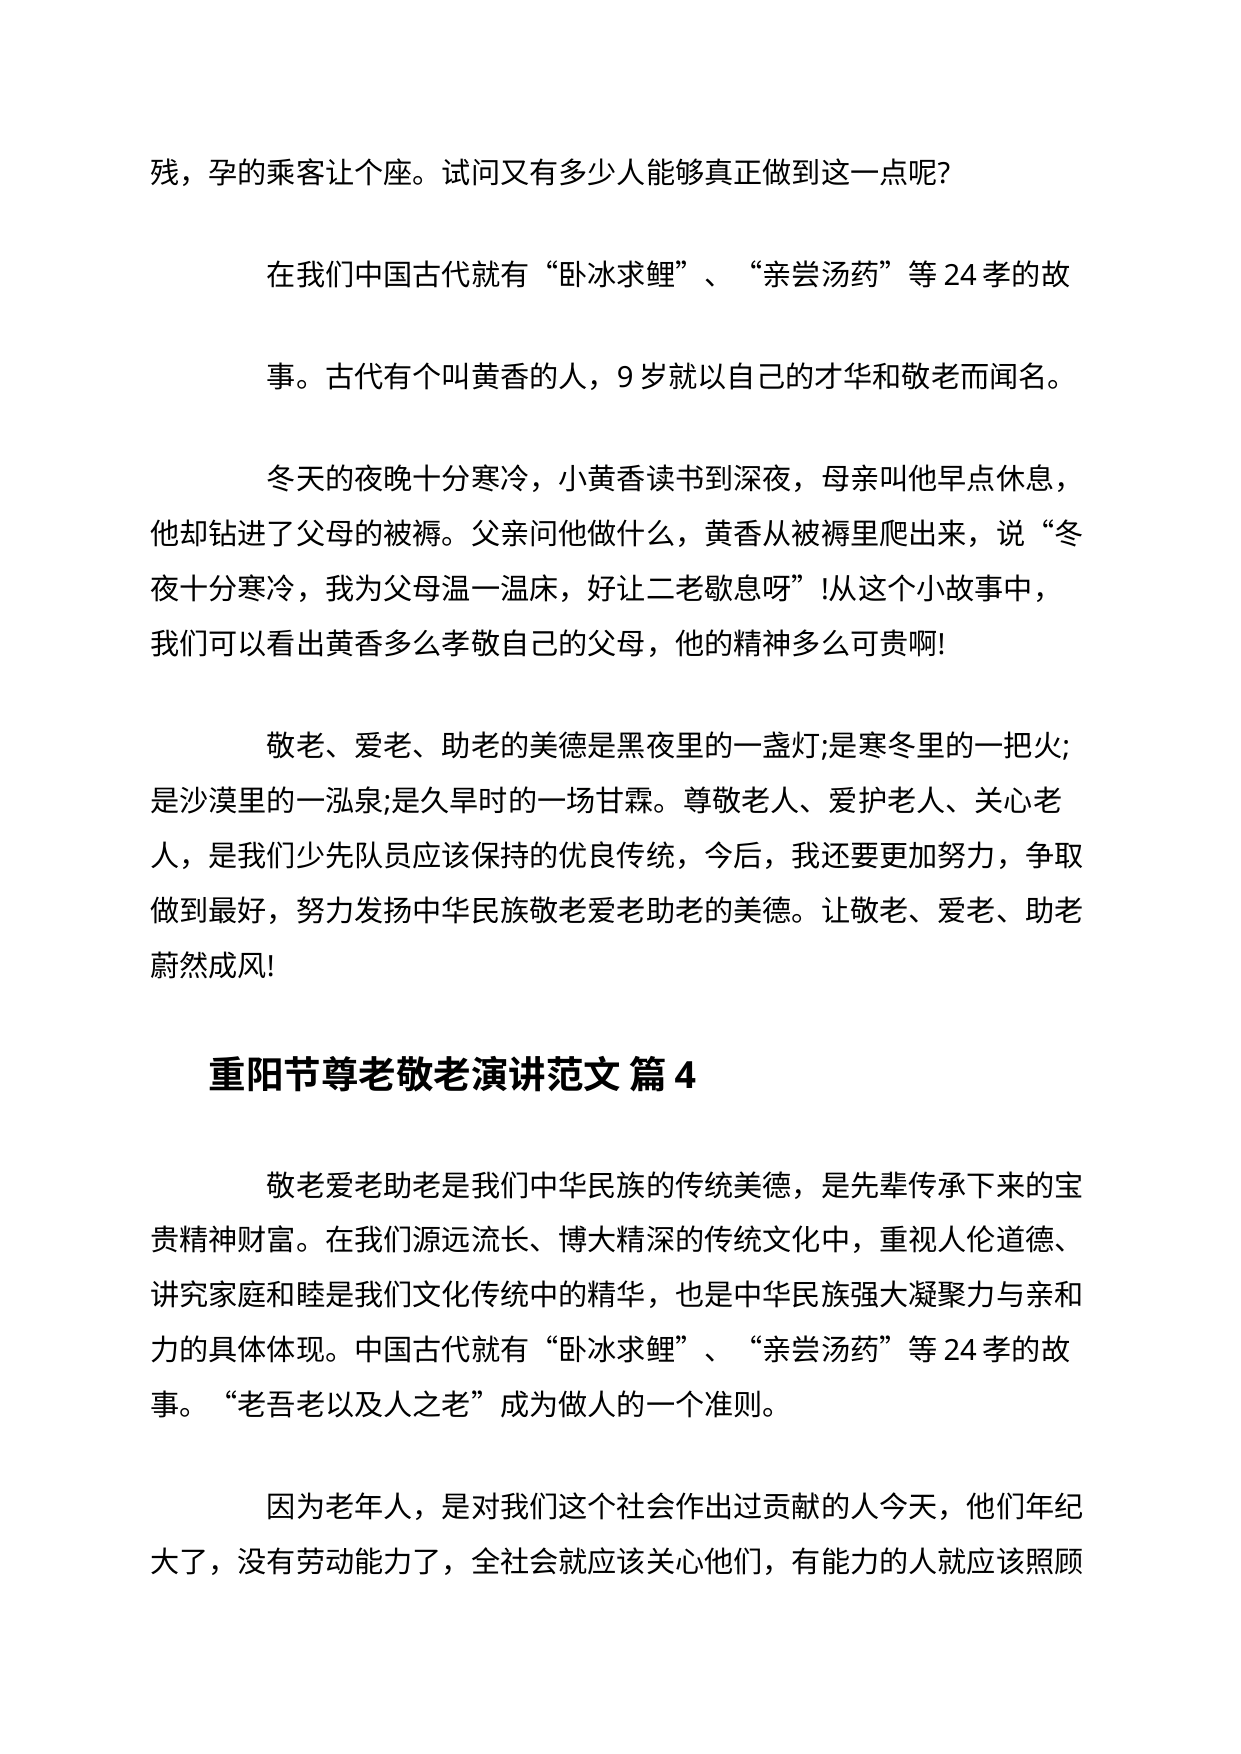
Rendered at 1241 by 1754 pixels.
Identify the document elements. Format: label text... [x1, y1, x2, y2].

text 敬老、爱老、助老的美德是黑夜里的一盏灯;是寒冬里的一把火;是沙漠里的一泓泉;是久旱时的一场甘霖。尊敬老人、爱护老人、关心老人，是我们少先队员应该保持的优良传统，今后，我还要更加努力，争取做到最好，努力发扬中华民族敬老爱老助老的美德。让敬老、爱老、助老蔚然成风! [150, 723, 1090, 985]
text 重阳节尊老敬老演讲范文 篇4 [150, 1044, 1090, 1099]
text 冬天的夜晚十分寒冷，小黄香读书到深夜，母亲叫他早点休息，他却钻进了父母的被褥。父亲问他做什么，黄香从被褥里爬出来，说“冬夜十分寒冷，我为父母温一温床，好让二老歇息呀”!从这个小故事中，我们可以看出黄香多么孝敬自己的父母，他的精神多么可贵啊! [150, 456, 1090, 663]
text 敬老爱老助老是我们中华民族的传统美德，是先辈传承下来的宝贵精神财富。在我们源远流长、博大精深的传统文化中，重视人伦道德、讲究家庭和睦是我们文化传统中的精华，也是中华民族强大凝聚力与亲和力的具体体现。中国古代就有“卧冰求鲤”、“亲尝汤药”等24孝的故事。“老吾老以及人之老”成为做人的一个准则。 [150, 1162, 1090, 1424]
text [150, 1483, 1090, 1581]
text 在我们中国古代就有“卧冰求鲤”、“亲尝汤药”等24孝的故 [150, 252, 1090, 294]
text 事。古代有个叫黄香的人，9岁就以自己的才华和敬老而闻名。 [150, 354, 1090, 396]
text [150, 150, 1090, 192]
